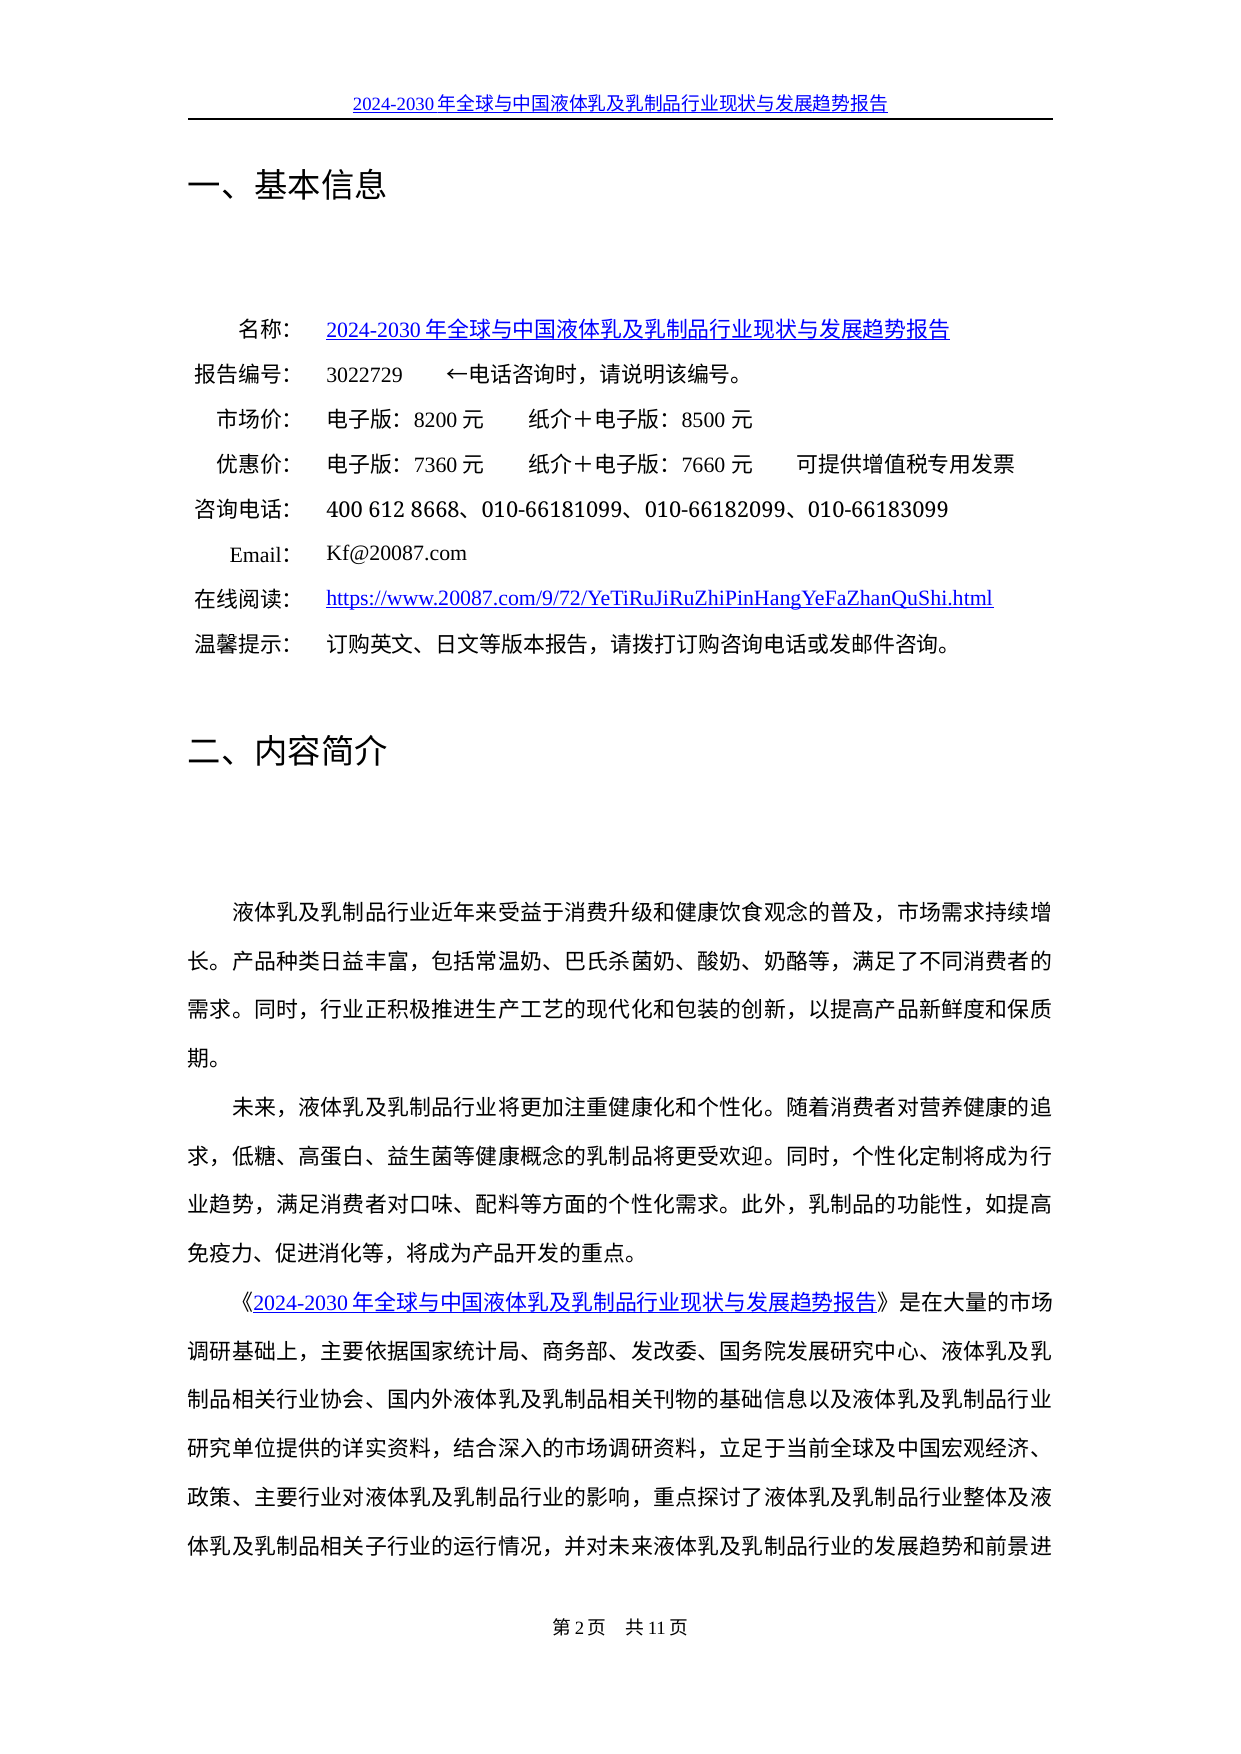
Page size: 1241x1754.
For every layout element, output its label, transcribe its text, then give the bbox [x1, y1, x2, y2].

table_cell 3022729 ←电话咨询时，请说明该编号。 [315, 357, 1073, 402]
table_cell 400 612 8668、010-66181099、010-66182099、010-66183099 [315, 492, 1073, 537]
table_cell 优惠价： [167, 447, 315, 492]
title 一、基本信息 [187, 150, 1053, 215]
table_cell 电子版：8200 元 纸介＋电子版：8500 元 [315, 402, 1073, 447]
table_cell 电子版：7360 元 纸介＋电子版：7660 元 可提供增值税专用发票 [315, 447, 1073, 492]
table_header 名称： [167, 312, 315, 357]
table_cell 报告编号： [167, 357, 315, 402]
title 二、内容简介 [187, 717, 1053, 782]
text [187, 894, 1053, 1561]
table_header 2024-2030年全球与中国液体乳及乳制品行业现状与发展趋势报告 [315, 312, 1073, 357]
table_cell [315, 582, 1073, 627]
table_cell 咨询电话： [167, 492, 315, 537]
table_cell 温馨提示： [167, 627, 315, 672]
table_cell Kf@20087.com [315, 537, 1073, 582]
table_cell 订购英文、日文等版本报告，请拨打订购咨询电话或发邮件咨询。 [315, 627, 1073, 672]
table_cell Email： [167, 537, 315, 582]
table_cell 在线阅读： [167, 582, 315, 627]
table_cell 市场价： [167, 402, 315, 447]
